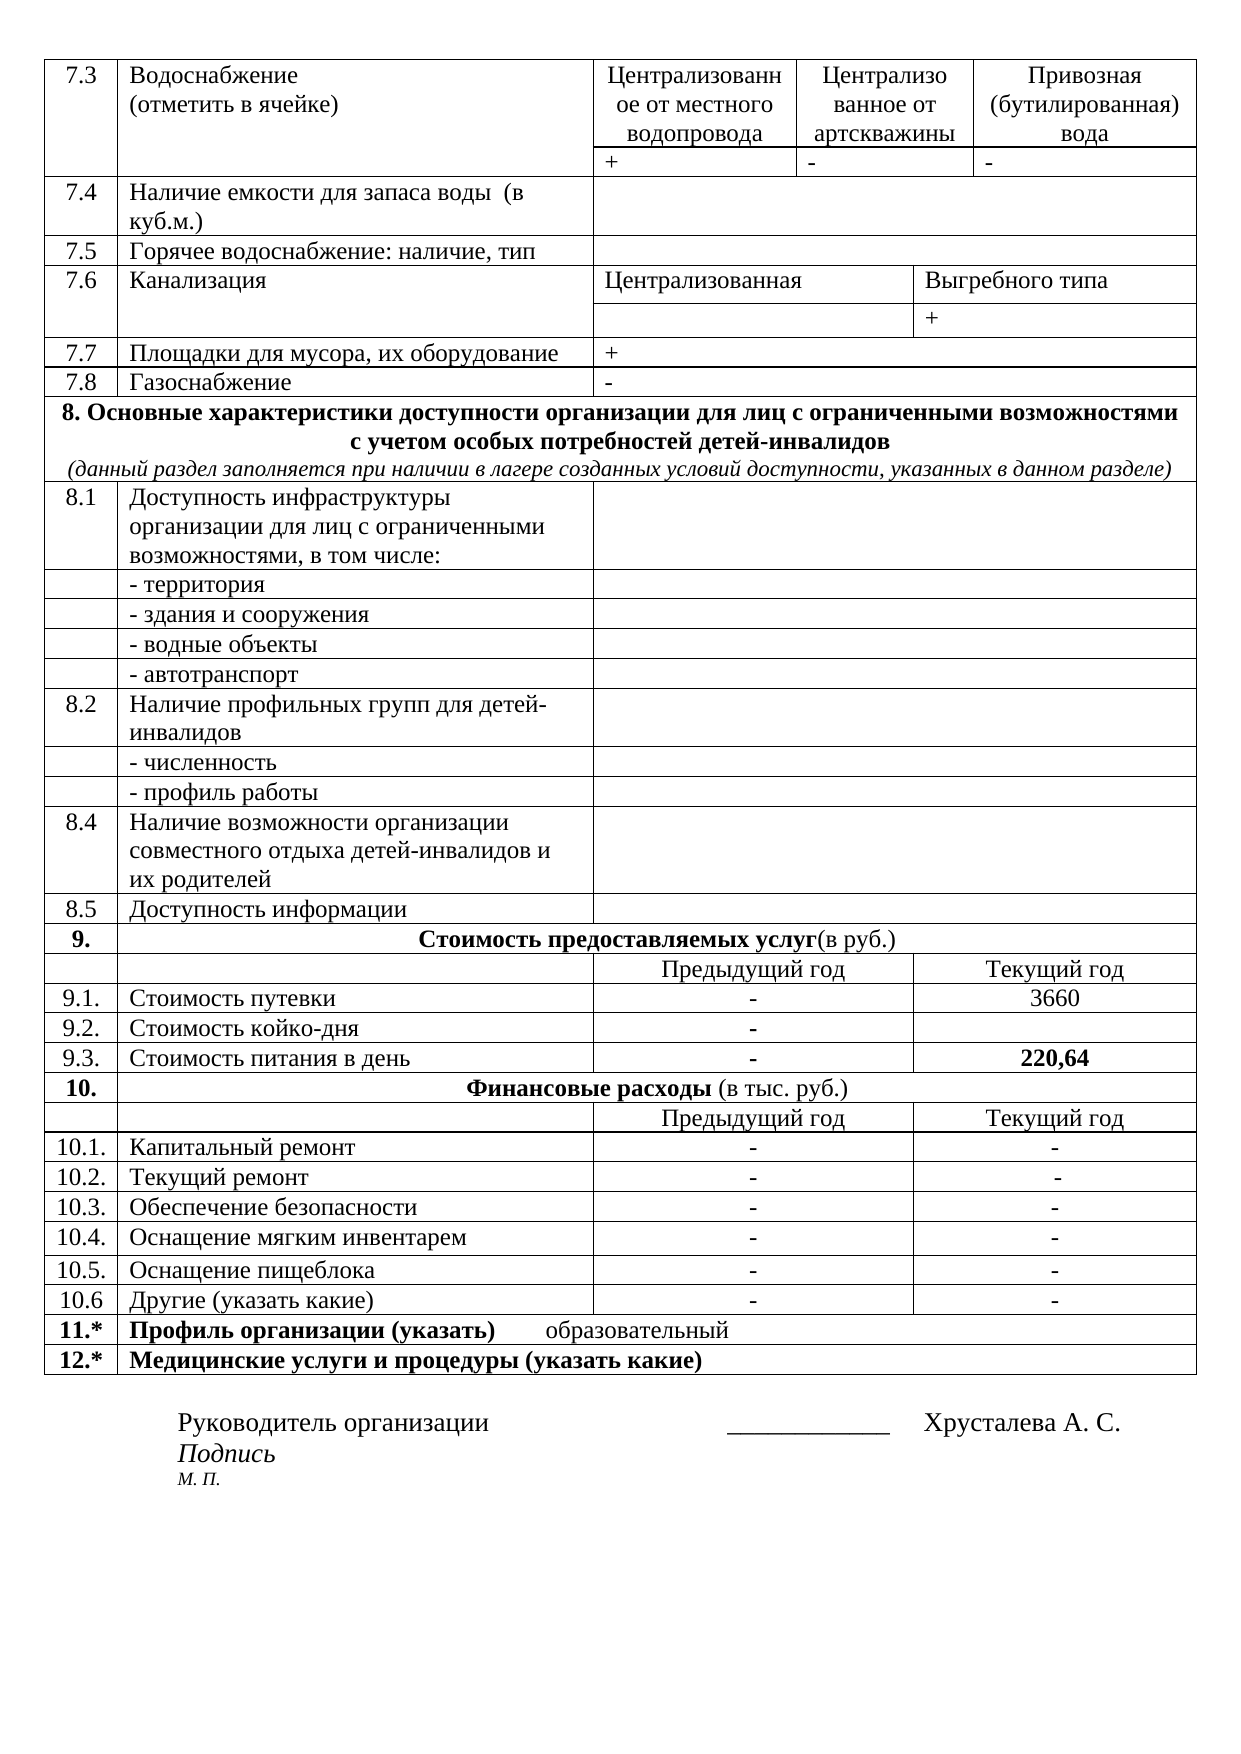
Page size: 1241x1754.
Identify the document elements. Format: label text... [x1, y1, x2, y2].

table_cell - профиль работы [118, 777, 593, 806]
table_cell 11.* [45, 1315, 117, 1344]
text Руководитель организации ____________ Хрусталева А. С. [177, 1406, 1152, 1437]
table_cell 7.5 [45, 236, 117, 264]
table_cell Выгребного типа [914, 266, 1196, 302]
table_cell Стоимость предоставляемых услуг(в руб.) [118, 924, 1196, 953]
table_cell Централизованное от местного водопровода [594, 60, 796, 146]
table_cell Обеспечение безопасности [118, 1192, 593, 1221]
table_cell Доступность инфраструктуры организации для лиц с ограниченными возможностями, в том числе: [118, 482, 593, 568]
table_cell - [594, 1133, 913, 1161]
table_cell [45, 659, 117, 688]
table_cell [594, 894, 1196, 923]
table_cell [45, 747, 117, 776]
table_cell 7.8 [45, 368, 117, 396]
table_cell [594, 236, 1196, 264]
table_cell Профиль организации (указать) образовательный [118, 1315, 1196, 1344]
table_cell - [594, 1256, 913, 1284]
table_cell Централизованная [594, 266, 913, 302]
table_cell [914, 1013, 1196, 1042]
table_cell - [914, 1162, 1196, 1191]
table_cell Текущий год [914, 1103, 1196, 1131]
table_cell Доступность информации [118, 894, 593, 923]
table_cell Водоснабжение (отметить в ячейке) [118, 60, 593, 176]
table_cell Канализация [118, 266, 593, 337]
table_cell 9.1. [45, 984, 117, 1012]
table_cell 7.4 [45, 177, 117, 235]
table_cell - [594, 1222, 913, 1254]
table_cell Медицинские услуги и процедуры (указать какие) [118, 1345, 1196, 1374]
table_cell 8.5 [45, 894, 117, 923]
table_cell [45, 777, 117, 806]
table_cell [594, 747, 1196, 776]
table_cell Привозная (бутилированная) вода [974, 60, 1196, 146]
table_cell - территория [118, 570, 593, 598]
table_cell - численность [118, 747, 593, 776]
table_cell - [914, 1285, 1196, 1314]
table_cell 8.2 [45, 689, 117, 746]
table_cell - [594, 984, 913, 1012]
table_cell Газоснабжение [118, 368, 593, 396]
table_cell - [914, 1222, 1196, 1254]
table_cell - [914, 1256, 1196, 1284]
table_cell [594, 689, 1196, 746]
table_cell - водные объекты [118, 629, 593, 658]
table_cell - [797, 148, 973, 176]
table_cell Предыдущий год [594, 954, 913, 982]
table_cell - [594, 1043, 913, 1072]
table_cell - [594, 1192, 913, 1221]
table_cell Стоимость путевки [118, 984, 593, 1012]
table_cell [118, 1103, 593, 1131]
table_cell - [594, 368, 1196, 396]
table_cell 12.* [45, 1345, 117, 1374]
table_cell [594, 659, 1196, 688]
table_cell 10.4. [45, 1222, 117, 1254]
table_cell [594, 304, 913, 337]
table_cell Другие (указать какие) [118, 1285, 593, 1314]
table_cell Финансовые расходы (в тыс. руб.) [118, 1073, 1196, 1102]
table_cell [45, 629, 117, 658]
table_cell 8. Основные характеристики доступности организации для лиц с ограниченными возможностями с учетом особых потребностей детей-инвалидов (данный раздел заполняется при наличии в лагере созданных условий доступности, указанных в данном разделе) [45, 397, 1196, 481]
table_cell 220,64 [914, 1043, 1196, 1072]
table_cell 7.3 [45, 60, 117, 176]
table_cell + [594, 148, 796, 176]
table_cell 10.2. [45, 1162, 117, 1191]
table_cell [594, 599, 1196, 628]
table_cell [45, 570, 117, 598]
table_cell [594, 807, 1196, 893]
table_cell 10.6 [45, 1285, 117, 1314]
table_cell 10.5. [45, 1256, 117, 1284]
table_cell - автотранспорт [118, 659, 593, 688]
table_cell Оснащение мягким инвентарем [118, 1222, 593, 1254]
table_cell 10. [45, 1073, 117, 1102]
table_cell 7.6 [45, 266, 117, 337]
table_cell - [914, 1192, 1196, 1221]
table_cell 8.1 [45, 482, 117, 568]
table_cell + [594, 338, 1196, 366]
table_cell 7.7 [45, 338, 117, 366]
table_cell - [594, 1013, 913, 1042]
table_cell - [594, 1285, 913, 1314]
table_cell Текущий год [914, 954, 1196, 982]
table_cell Капитальный ремонт [118, 1133, 593, 1161]
table_cell [45, 1103, 117, 1131]
table_cell Горячее водоснабжение: наличие, тип [118, 236, 593, 264]
table_cell Наличие профильных групп для детей-инвалидов [118, 689, 593, 746]
table_cell 9.2. [45, 1013, 117, 1042]
table_cell 8.4 [45, 807, 117, 893]
table_cell Предыдущий год [594, 1103, 913, 1131]
table_cell [594, 777, 1196, 806]
table_cell [594, 629, 1196, 658]
table_cell [118, 954, 593, 982]
table_cell 10.3. [45, 1192, 117, 1221]
table_cell [594, 482, 1196, 568]
table_cell Наличие емкости для запаса воды (в куб.м.) [118, 177, 593, 235]
table_cell Стоимость койко-дня [118, 1013, 593, 1042]
table_cell [594, 570, 1196, 598]
table_cell + [914, 304, 1196, 337]
table_cell 9.3. [45, 1043, 117, 1072]
table_cell - здания и сооружения [118, 599, 593, 628]
table_cell [45, 954, 117, 982]
table_cell - [594, 1162, 913, 1191]
table_cell 9. [45, 924, 117, 953]
table_cell 10.1. [45, 1133, 117, 1161]
table_cell Оснащение пищеблока [118, 1256, 593, 1284]
table_cell 3660 [914, 984, 1196, 1012]
table_cell - [974, 148, 1196, 176]
table_cell Стоимость питания в день [118, 1043, 593, 1072]
table_cell Площадки для мусора, их оборудование [118, 338, 593, 366]
table_cell Централизо ванное от артскважины [797, 60, 973, 146]
table_cell Текущий ремонт [118, 1162, 593, 1191]
table_cell [45, 599, 117, 628]
text Подпись [177, 1437, 1152, 1468]
table_cell - [914, 1133, 1196, 1161]
text М. П. [177, 1468, 1152, 1490]
table_cell [594, 177, 1196, 235]
table_cell Наличие возможности организации совместного отдыха детей-инвалидов и их родителей [118, 807, 593, 893]
